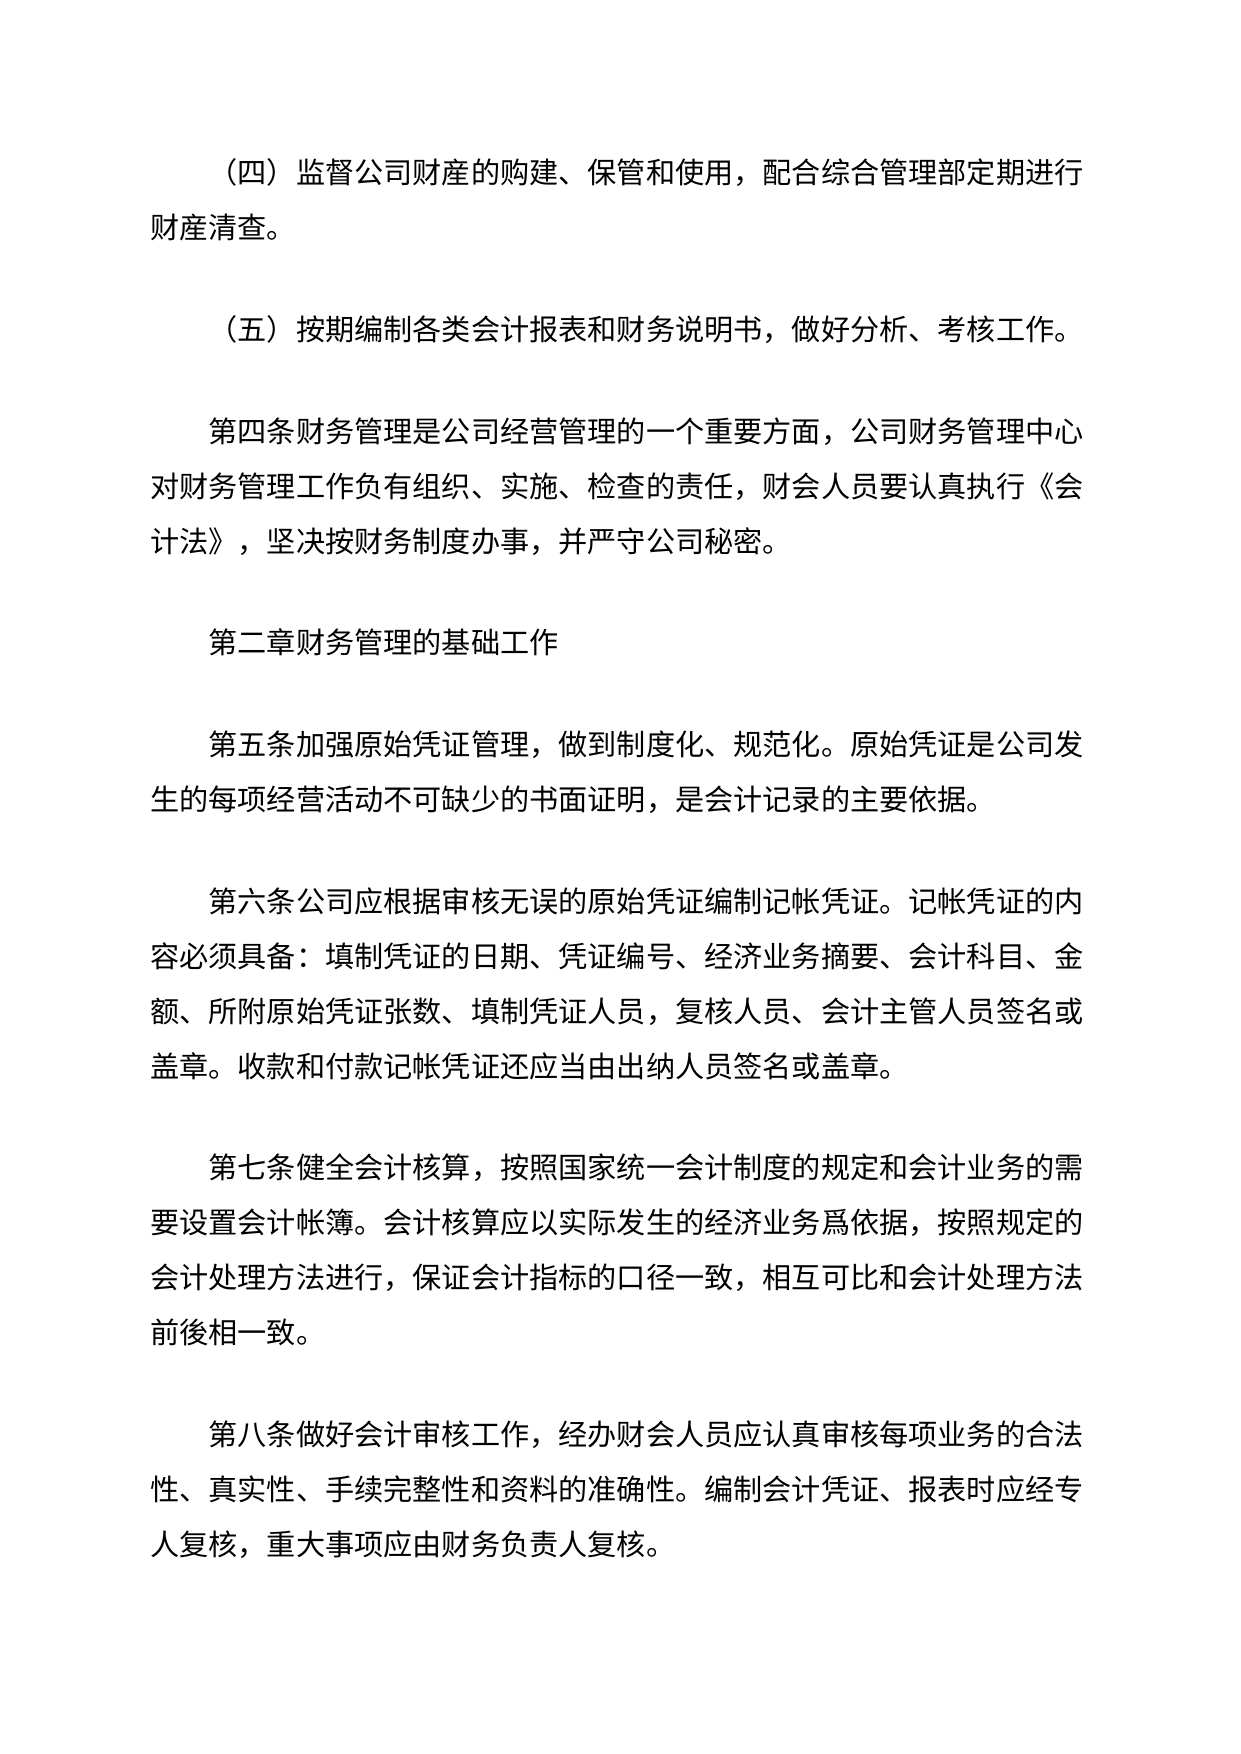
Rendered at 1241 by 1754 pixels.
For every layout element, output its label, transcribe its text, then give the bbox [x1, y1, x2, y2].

text 第二章财务管理的基础工作 [150, 620, 1090, 662]
text 第七条健全会计核算，按照国家统一会计制度的规定和会计业务的需要设置会计帐簿。会计核算应以实际发生的经济业务爲依据，按照规定的会计处理方法进行，保证会计指标的口径一致，相互可比和会计处理方法前後相一致。 [150, 1145, 1090, 1352]
text 第八条做好会计审核工作，经办财会人员应认真审核每项业务的合法性、真实性、手续完整性和资料的准确性。编制会计凭证、报表时应经专人复核，重大事项应由财务负责人复核。 [150, 1411, 1090, 1563]
text 第六条公司应根据审核无误的原始凭证编制记帐凭证。记帐凭证的内容必须具备：填制凭证的日期、凭证编号、经济业务摘要、会计科目、金额、所附原始凭证张数、填制凭证人员，复核人员、会计主管人员签名或盖章。收款和付款记帐凭证还应当由出纳人员签名或盖章。 [150, 878, 1090, 1085]
text 第五条加强原始凭证管理，做到制度化、规范化。原始凭证是公司发生的每项经营活动不可缺少的书面证明，是会计记录的主要依据。 [150, 722, 1090, 819]
text （五）按期编制各类会计报表和财务说明书，做好分析、考核工作。 [150, 307, 1090, 349]
text （四）监督公司财産的购建、保管和使用，配合综合管理部定期进行财産清查。 [150, 150, 1090, 247]
text 第四条财务管理是公司经营管理的一个重要方面，公司财务管理中心对财务管理工作负有组织、实施、检查的责任，财会人员要认真执行《会计法》，坚决按财务制度办事，并严守公司秘密。 [150, 408, 1090, 561]
